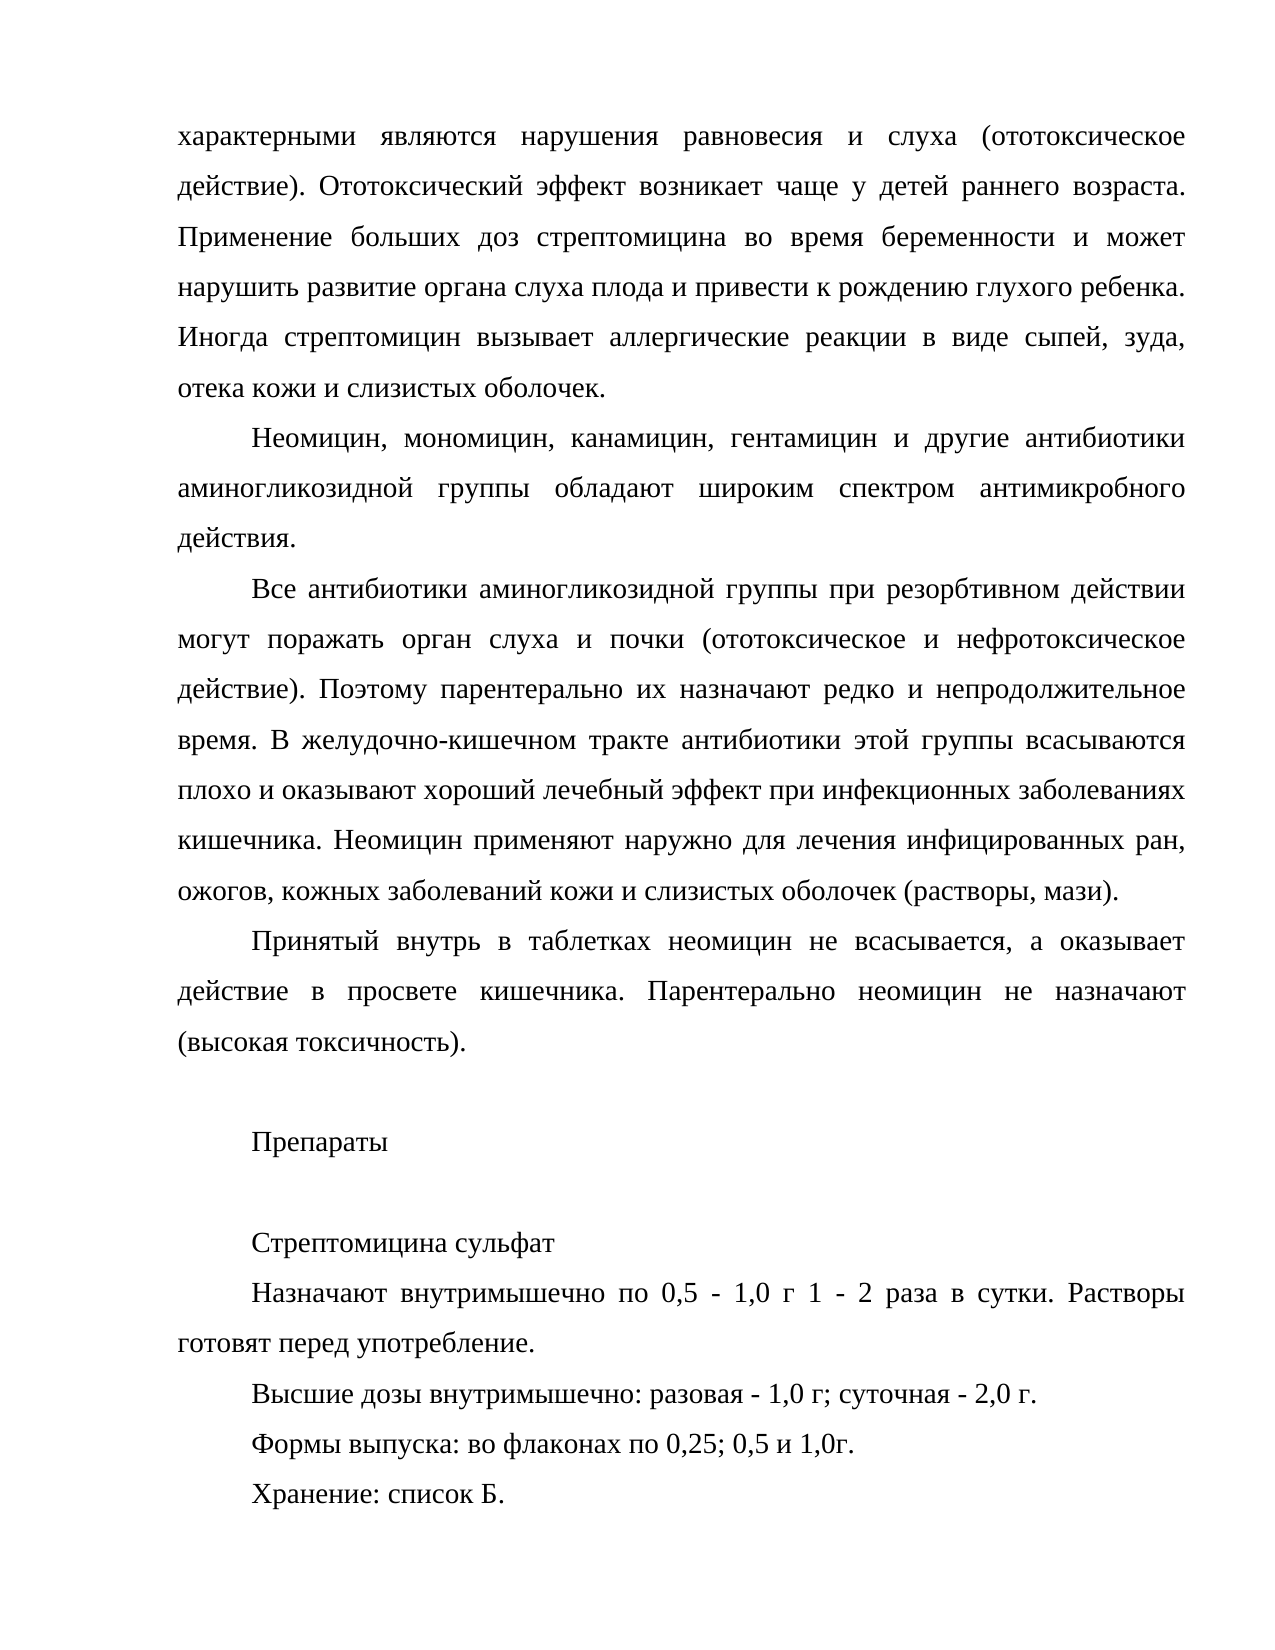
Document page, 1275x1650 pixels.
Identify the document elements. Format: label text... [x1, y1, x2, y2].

text Стрептомицина сульфат [177, 1225, 1186, 1258]
text Назначают внутримышечно по 0,5 - 1,0 г 1 - 2 раза в сутки. Растворы готовят перед употребление. [177, 1275, 1186, 1359]
text Принятый внутрь в таблетках неомицин не всасывается, а оказывает действие в просвете кишечника. Парентерально неомицин не назначают (высокая токсичность). [177, 923, 1186, 1057]
text Хранение: список Б. [177, 1477, 1186, 1510]
text Высшие дозы внутримышечно: разовая - 1,0 г; суточная - 2,0 г. [177, 1376, 1186, 1409]
text Все антибиотики аминогликозидной группы при резорбтивном действии могут поражать орган слуха и почки (ототоксическое и нефротоксическое действие). Поэтому парентерально их назначают редко и непродолжительное время. В желудочно-кишечном тракте антибиотики этой группы всасываются плохо и оказывают хороший лечебный эффект при инфекционных заболеваниях кишечника. Неомицин применяют наружно для лечения инфицированных ран, ожогов, кожных заболеваний кожи и слизистых оболочек (растворы, мази). [177, 571, 1186, 906]
text Препараты [177, 1124, 1186, 1158]
text Формы выпуска: во флаконах по 0,25; 0,5 и 1,0г. [177, 1426, 1186, 1460]
text Неомицин, мономицин, канамицин, гентамицин и другие антибиотики аминогликозидной группы обладают широким спектром антимикробного действия. [177, 420, 1186, 554]
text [177, 118, 1186, 403]
